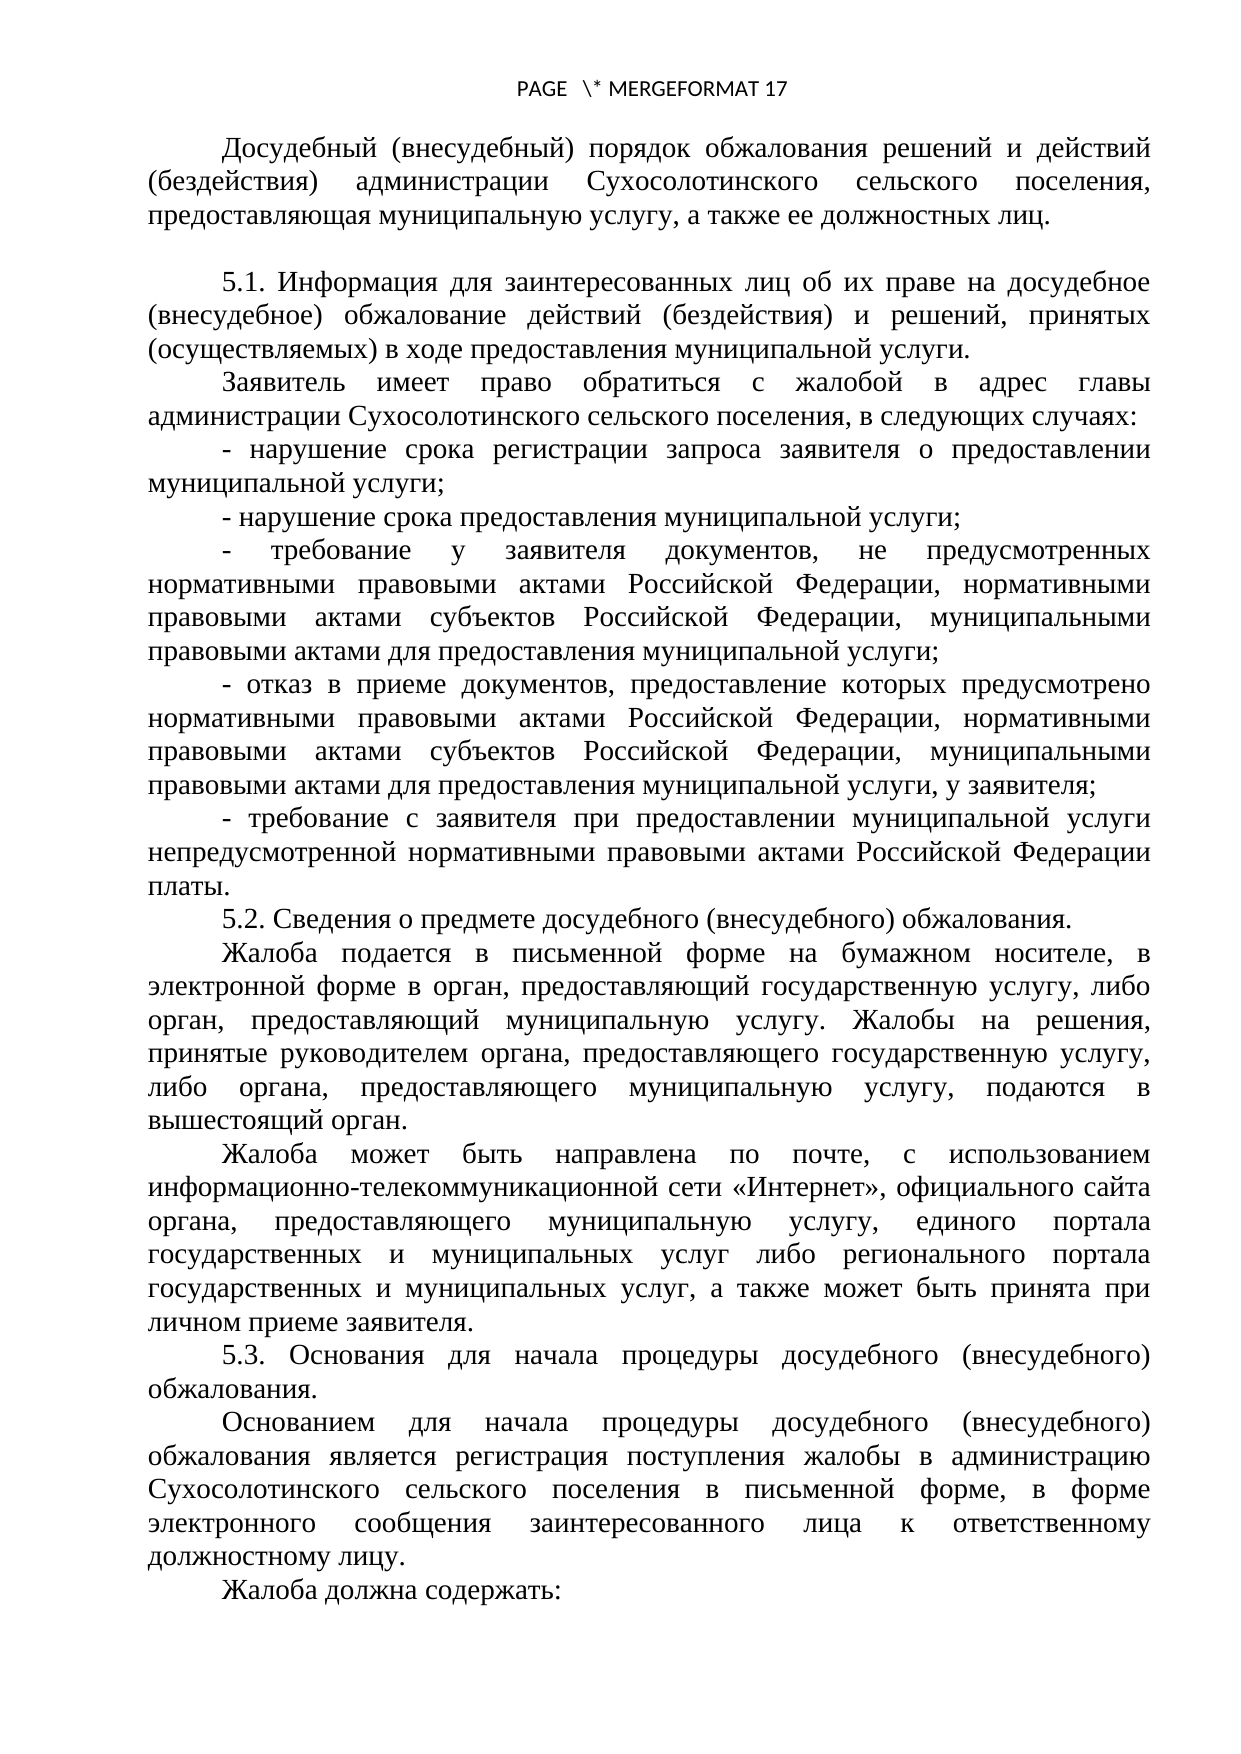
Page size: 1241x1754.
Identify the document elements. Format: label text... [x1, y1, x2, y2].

text Жалоба подается в письменной форме на бумажном носителе, в электронной форме в орган, предоставляющий государственную услугу, либо орган, предоставляющий муниципальную услугу. Жалобы на решения, принятые руководителем органа, предоставляющего государственную услугу, либо органа, предоставляющего муниципальную услугу, подаются в вышестоящий орган. [148, 935, 1152, 1136]
text - требование с заявителя при предоставлении муниципальной услуги непредусмотренной нормативными правовыми актами Российской Федерации платы. [148, 801, 1152, 901]
text 5.1. Информация для заинтересованных лиц об их праве на досудебное (внесудебное) обжалование действий (бездействия) и решений, принятых (осуществляемых) в ходе предоставления муниципальной услуги. [148, 264, 1152, 364]
text - требование у заявителя документов, не предусмотренных нормативными правовыми актами Российской Федерации, нормативными правовыми актами субъектов Российской Федерации, муниципальными правовыми актами для предоставления муниципальной услуги; [148, 532, 1152, 666]
text - отказ в приеме документов, предоставление которых предусмотрено нормативными правовыми актами Российской Федерации, нормативными правовыми актами субъектов Российской Федерации, муниципальными правовыми актами для предоставления муниципальной услуги, у заявителя; [148, 666, 1152, 801]
text Досудебный (внесудебный) порядок обжалования решений и действий (бездействия) администрации Сухосолотинского сельского поселения, предоставляющая муниципальную услугу, а также ее должностных лиц. [148, 130, 1152, 230]
text - нарушение срока регистрации запроса заявителя о предоставлении муниципальной услуги; [148, 432, 1152, 499]
text Основанием для начала процедуры досудебного (внесудебного) обжалования является регистрация поступления жалобы в администрацию Сухосолотинского сельского поселения в письменной форме, в форме электронного сообщения заинтересованного лица к ответственному должностному лицу. [148, 1404, 1152, 1572]
text 5.3. Основания для начала процедуры досудебного (внесудебного) обжалования. [148, 1337, 1152, 1404]
text Заявитель имеет право обратиться с жалобой в адрес главы администрации Сухосолотинского сельского поселения, в следующих случаях: [148, 364, 1152, 432]
text Жалоба должна содержать: [148, 1572, 1152, 1606]
text 5.2. Сведения о предмете досудебного (внесудебного) обжалования. [148, 901, 1152, 935]
text Жалоба может быть направлена по почте, с использованием информационно-телекоммуникационной сети «Интернет», официального сайта органа, предоставляющего муниципальную услугу, единого портала государственных и муниципальных услуг либо регионального портала государственных и муниципальных услуг, а также может быть принята при личном приеме заявителя. [148, 1136, 1152, 1337]
text - нарушение срока предоставления муниципальной услуги; [148, 499, 1152, 532]
